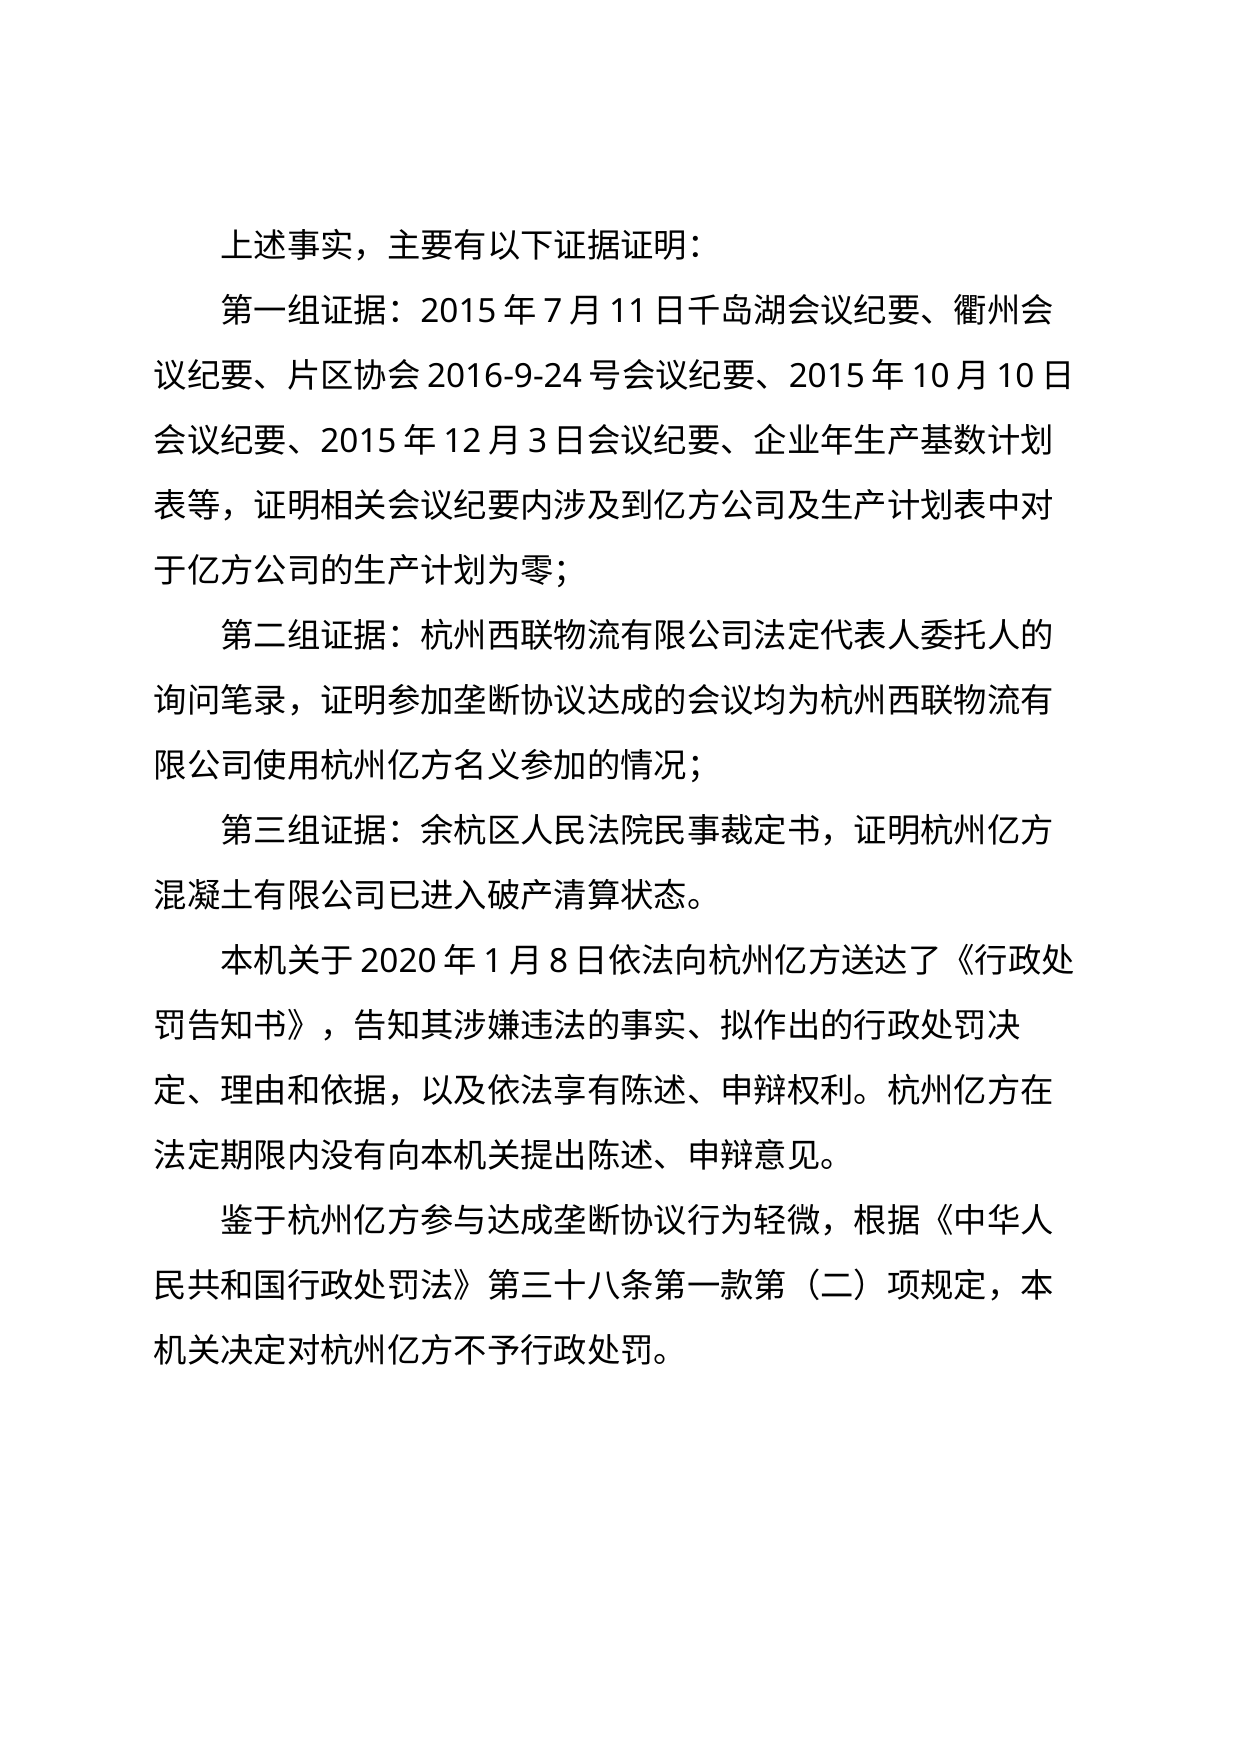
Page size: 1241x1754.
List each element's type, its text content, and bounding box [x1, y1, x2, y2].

text 本机关于2020年1月8日依法向杭州亿方送达了《行政处罚告知书》，告知其涉嫌违法的事实、拟作出的行政处罚决定、理由和依据，以及依法享有陈述、申辩权利。杭州亿方在法定期限内没有向本机关提出陈述、申辩意见。 [153, 926, 1087, 1186]
text 鉴于杭州亿方参与达成垄断协议行为轻微，根据《中华人民共和国行政处罚法》第三十八条第一款第（二）项规定，本机关决定对杭州亿方不予行政处罚。 [153, 1186, 1087, 1381]
text 第三组证据：余杭区人民法院民事裁定书，证明杭州亿方混凝土有限公司已进入破产清算状态。 [153, 796, 1087, 926]
text 上述事实，主要有以下证据证明： [153, 211, 1087, 276]
text 第一组证据：2015年7月11日千岛湖会议纪要、衢州会议纪要、片区协会2016-9-24号会议纪要、2015年10月10日会议纪要、2015年12月3日会议纪要、企业年生产基数计划表等，证明相关会议纪要内涉及到亿方公司及生产计划表中对于亿方公司的生产计划为零； [153, 276, 1087, 601]
text 第二组证据：杭州西联物流有限公司法定代表人委托人的询问笔录，证明参加垄断协议达成的会议均为杭州西联物流有限公司使用杭州亿方名义参加的情况； [153, 601, 1087, 796]
